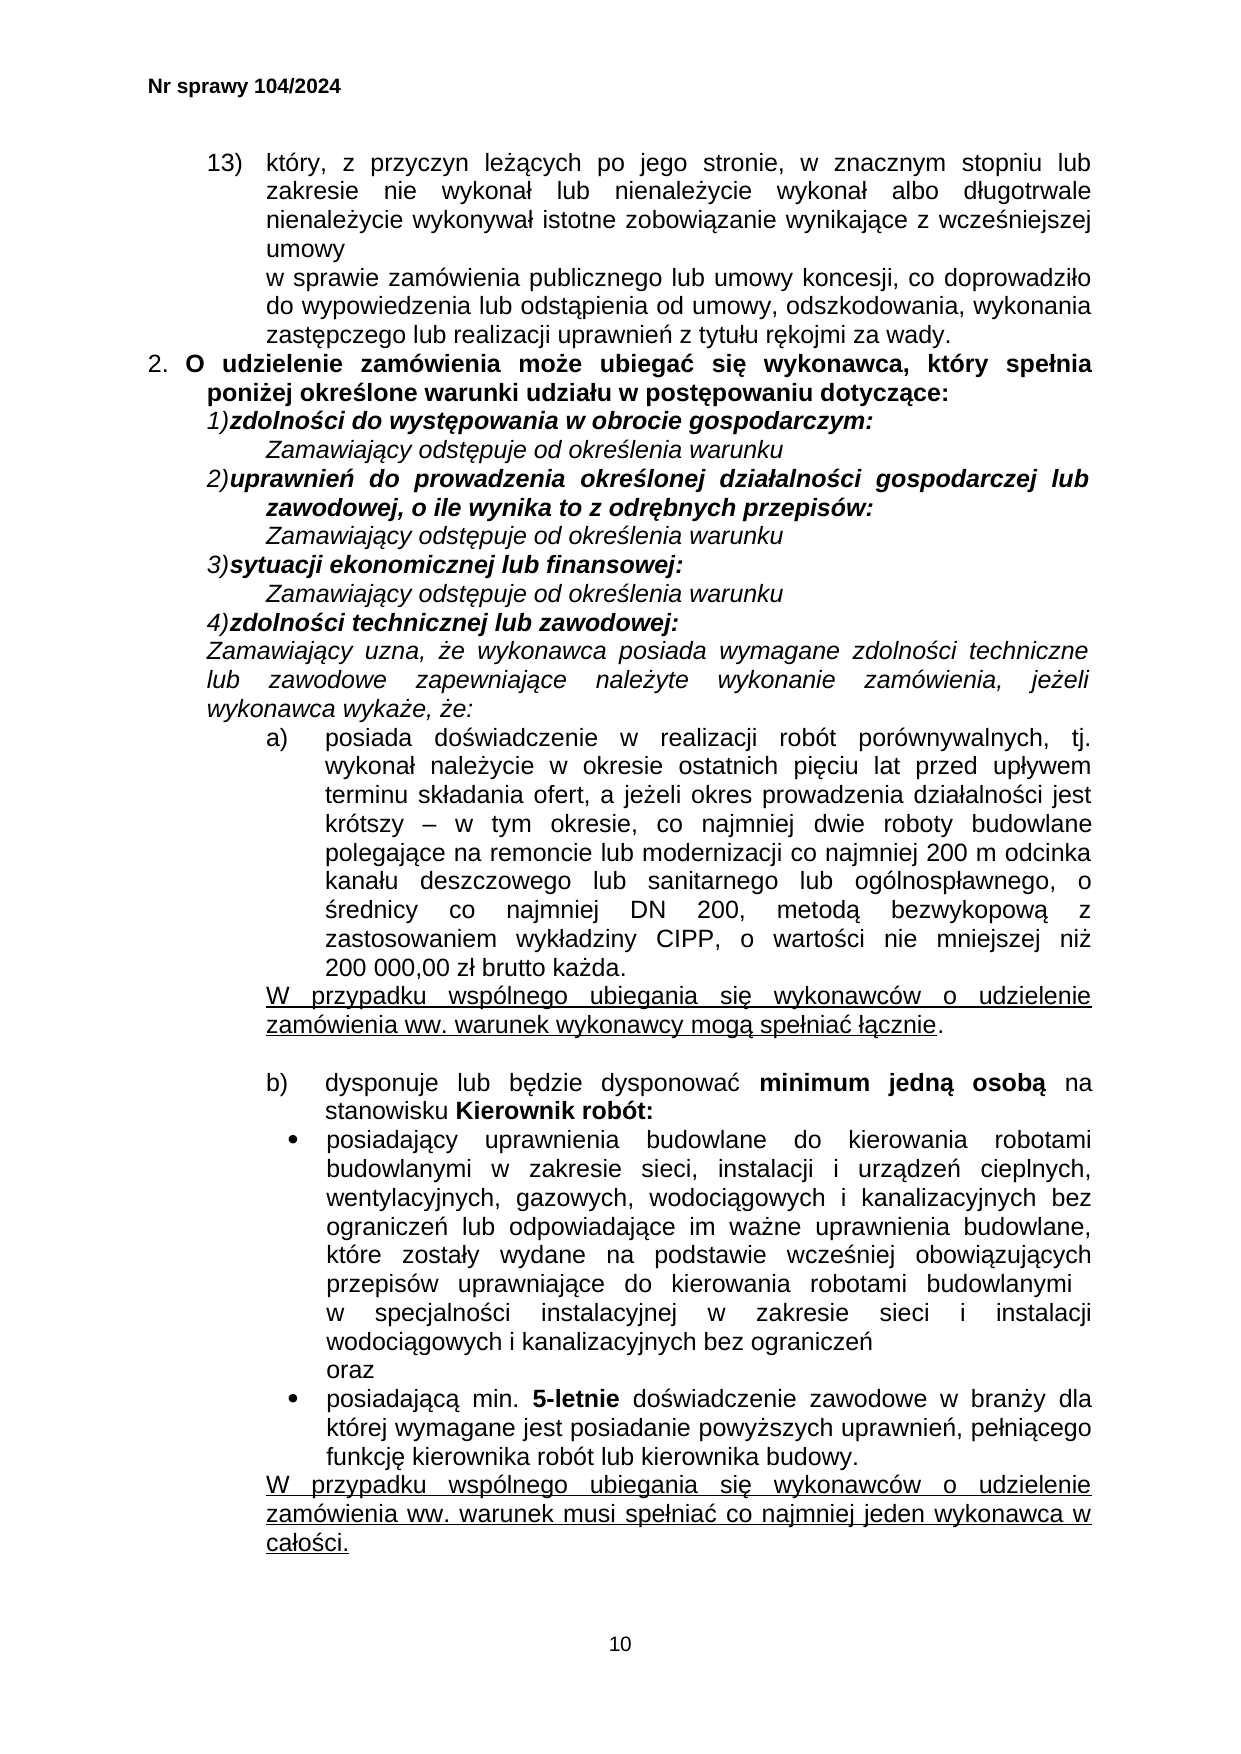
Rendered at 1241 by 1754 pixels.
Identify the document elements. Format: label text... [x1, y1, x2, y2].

text W przypadku wspólnego ubiegania się wykonawców o udzielenie zamówienia ww. warunek musi spełniać co najmniej jeden wykonawca w całości. [266, 1470, 1093, 1557]
text Zamawiający odstępuje od określenia warunku [221, 579, 1093, 608]
list dysponuje lub będzie dysponować minimum jedną osobą na stanowisku Kierownik robót: [266, 1068, 1093, 1125]
list zdolności technicznej lub zawodowej: [207, 608, 1093, 636]
list posiadający uprawnienia budowlane do kierowania robotami budowlanymi w zakresie sieci, instalacji i urządzeń cieplnych, wentylacyjnych, gazowych, wodociągowych i kanalizacyjnych bez ograniczeń lub odpowiadające im ważne uprawnienia budowlane, które zostały wydane na podstawie wcześniej obowiązujących przepisów uprawniające do kierowania robotami budowlanymi w specjalności instalacyjnej w zakresie sieci i instalacji wodociągowych i kanalizacyjnych bez ograniczeń [288, 1125, 1093, 1355]
list posiada doświadczenie w realizacji robót porównywalnych, tj. wykonał należycie w okresie ostatnich pięciu lat przed upływem terminu składania ofert, a jeżeli okres prowadzenia działalności jest krótszy – w tym okresie, co najmniej dwie roboty budowlane polegające na remoncie lub modernizacji co najmniej 200 m odcinka kanału deszczowego lub sanitarnego lub ogólnospławnego, o średnicy co najmniej DN 200, metodą bezwykopową z zastosowaniem wykładziny CIPP, o wartości nie mniejszej niż 200 000,00 zł brutto każda. [266, 723, 1093, 981]
list O udzielenie zamówienia może ubiegać się wykonawca, który spełnia poniżej określone warunki udziału w postępowaniu dotyczące: [148, 349, 1093, 406]
text Zamawiający odstępuje od określenia warunku [207, 435, 1093, 464]
list uprawnień do prowadzenia określonej działalności gospodarczej lub zawodowej, o ile wynika to z odrębnych przepisów: [207, 464, 1093, 521]
list W przypadku wspólnego ubiegania się wykonawców o udzielenie zamówienia ww. warunek wykonawcy mogą spełniać łącznie. [266, 981, 1093, 1039]
text Zamawiający uzna, że wykonawca posiada wymagane zdolności techniczne lub zawodowe zapewniające należyte wykonanie zamówienia, jeżeli wykonawca wykaże, że: [207, 636, 1093, 723]
list posiadającą min. 5-letnie doświadczenie zawodowe w branży dla której wymagane jest posiadanie powyższych uprawnień, pełniącego funkcję kierownika robót lub kierownika budowy. [288, 1384, 1093, 1470]
list zdolności do występowania w obrocie gospodarczym: [207, 406, 1093, 435]
list oraz [326, 1355, 1093, 1384]
list który, z przyczyn leżących po jego stronie, w znacznym stopniu lub zakresie nie wykonał lub nienależycie wykonał albo długotrwale nienależycie wykonywał istotne zobowiązanie wynikające z wcześniejszej umowy w sprawie zamówienia publicznego lub umowy koncesji, co doprowadziło do wypowiedzenia lub odstąpienia od umowy, odszkodowania, wykonania zastępczego lub realizacji uprawnień z tytułu rękojmi za wady. [207, 148, 1093, 349]
text Zamawiający odstępuje od określenia warunku [266, 521, 1093, 550]
list sytuacji ekonomicznej lub finansowej: [207, 550, 1093, 579]
